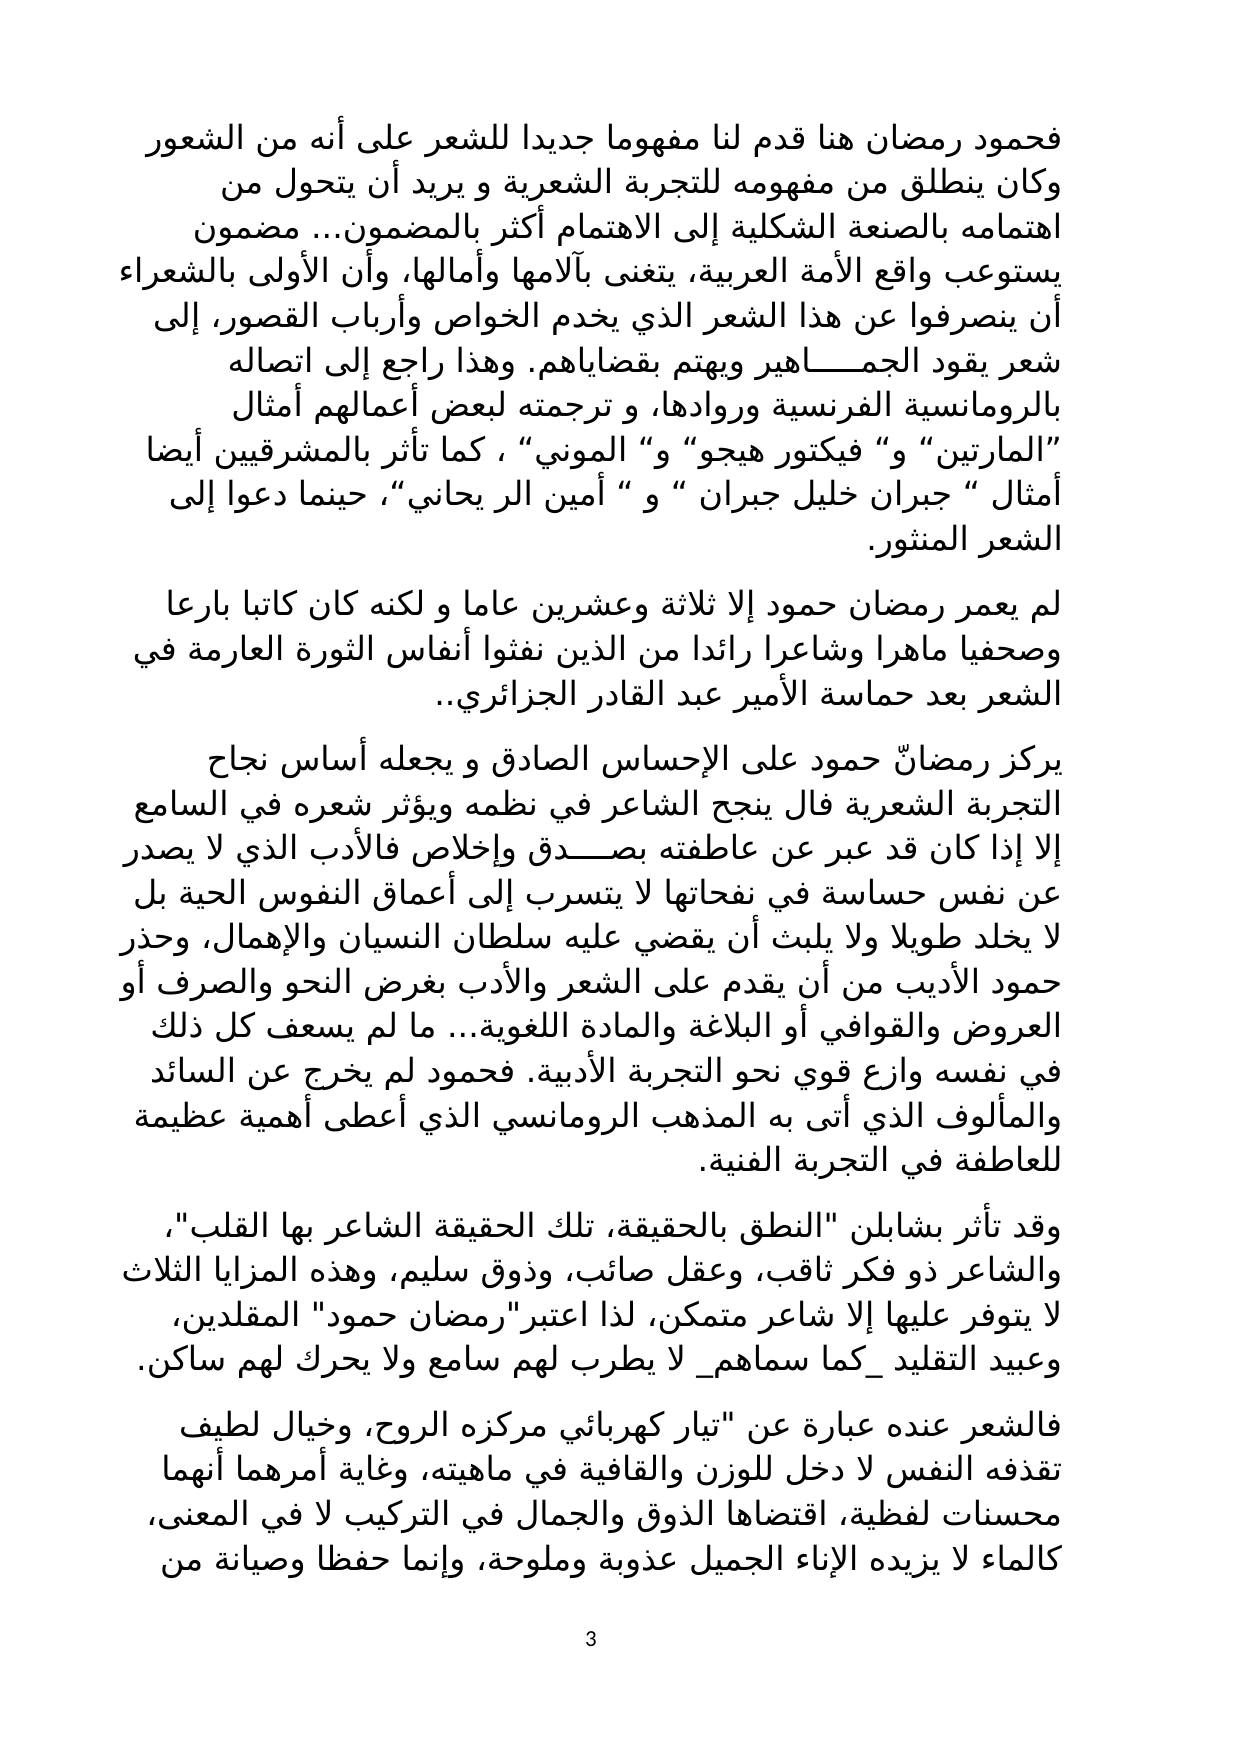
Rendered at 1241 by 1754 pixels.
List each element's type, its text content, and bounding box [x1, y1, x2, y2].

text يركز رمضانّ حمود على الإحساس الصادق و يجعله أساس نجاح التجربة الشعرية فال ينجح الشاعر في نظمه ويؤثر شعره في السامع إلا إذا كان قد عبر عن عاطفته بصــــدق وإخلاص فالأدب الذي لا يصدر عن نفس حساسة في نفحاتها لا يتسرب إلى أعماق النفوس الحية بل لا يخلد طويلا ولا يلبث أن يقضي عليه سلطان النسيان والإهمال، وحذر حمود الأديب من أن يقدم على الشعر والأدب بغرض النحو والصرف أو العروض والقوافي أو البلاغة والمادة اللغوية... ما لم يسعف كل ذلك في نفسه وازع قوي نحو التجربة الأدبية. فحمود لم يخرج عن السائد والمألوف الذي أتى به المذهب الرومانسي الذي أعطى أهمية عظيمة للعاطفة في التجربة الفنية. [118, 739, 1063, 1179]
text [118, 118, 1063, 558]
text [118, 1405, 1063, 1578]
text وقد تأثر بشابلن "النطق بالحقيقة، تلك الحقيقة الشاعر بها القلب"، والشاعر ذو فكر ثاقب، وعقل صائب، وذوق سليم، وهذه المزايا الثلاث لا يتوفر عليها إلا شاعر متمكن، لذا اعتبر"رمضان حمود" المقلدين، وعبيد التقليد _كما سماهم_ لا يطرب لهم سامع ولا يحرك لهم ساكن. [118, 1206, 1063, 1379]
text لم يعمر رمضان حمود إلا ثلاثة وعشرين عاما و لكنه كان كاتبا بارعا وصحفيا ماهرا وشاعرا رائدا من الذين نفثوا أنفاس الثورة العارمة في الشعر بعد حماسة الأمير عبد القادر الجزائري.. [118, 585, 1063, 713]
